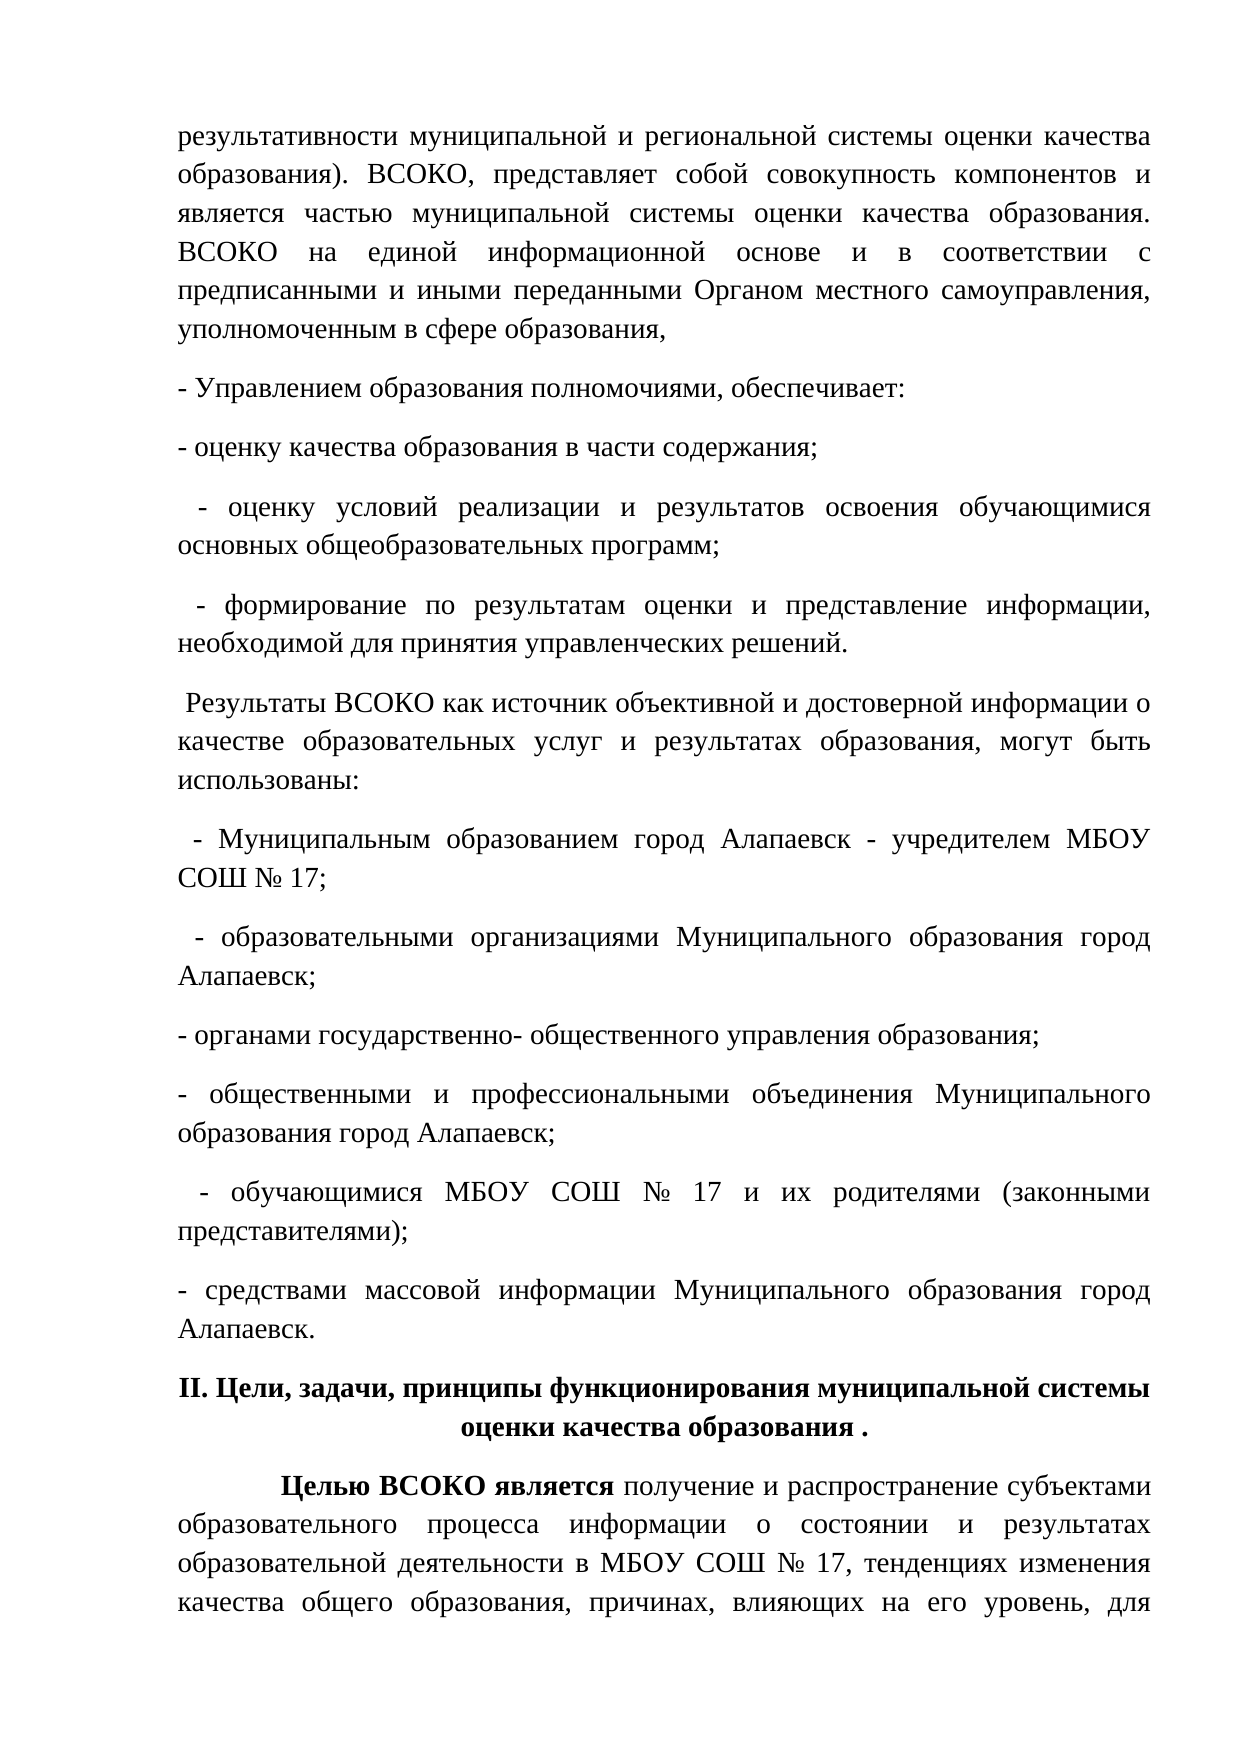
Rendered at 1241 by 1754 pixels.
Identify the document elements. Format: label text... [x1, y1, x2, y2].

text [177, 1468, 1152, 1617]
text - органами государственно- общественного управления образования; [177, 1017, 1152, 1051]
text - обучающимися МБОУ СОШ № 17 и их родителями (законными представителями); [177, 1174, 1152, 1246]
text - Муниципальным образованием город Алапаевск - учредителем МБОУ СОШ № 17; [177, 821, 1152, 893]
text - оценку условий реализации и результатов освоения обучающимися основных общеобразовательных программ; [177, 489, 1152, 561]
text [177, 118, 1152, 344]
text - общественными и профессиональными объединения Муниципального образования город Алапаевск; [177, 1076, 1152, 1148]
text II. Цели, задачи, принципы функционирования муниципальной системы оценки качества образования . [177, 1370, 1152, 1442]
text - образовательными организациями Муниципального образования город Алапаевск; [177, 919, 1152, 991]
text - формирование по результатам оценки и представление информации, необходимой для принятия управленческих решений. [177, 587, 1152, 659]
text Результаты ВСОКО как источник объективной и достоверной информации о качестве образовательных услуг и результатах образования, могут быть использованы: [177, 685, 1152, 795]
text - оценку качества образования в части содержания; [177, 429, 1152, 463]
text - Управлением образования полномочиями, обеспечивает: [177, 370, 1152, 404]
text - средствами массовой информации Муниципального образования город Алапаевск. [177, 1272, 1152, 1344]
